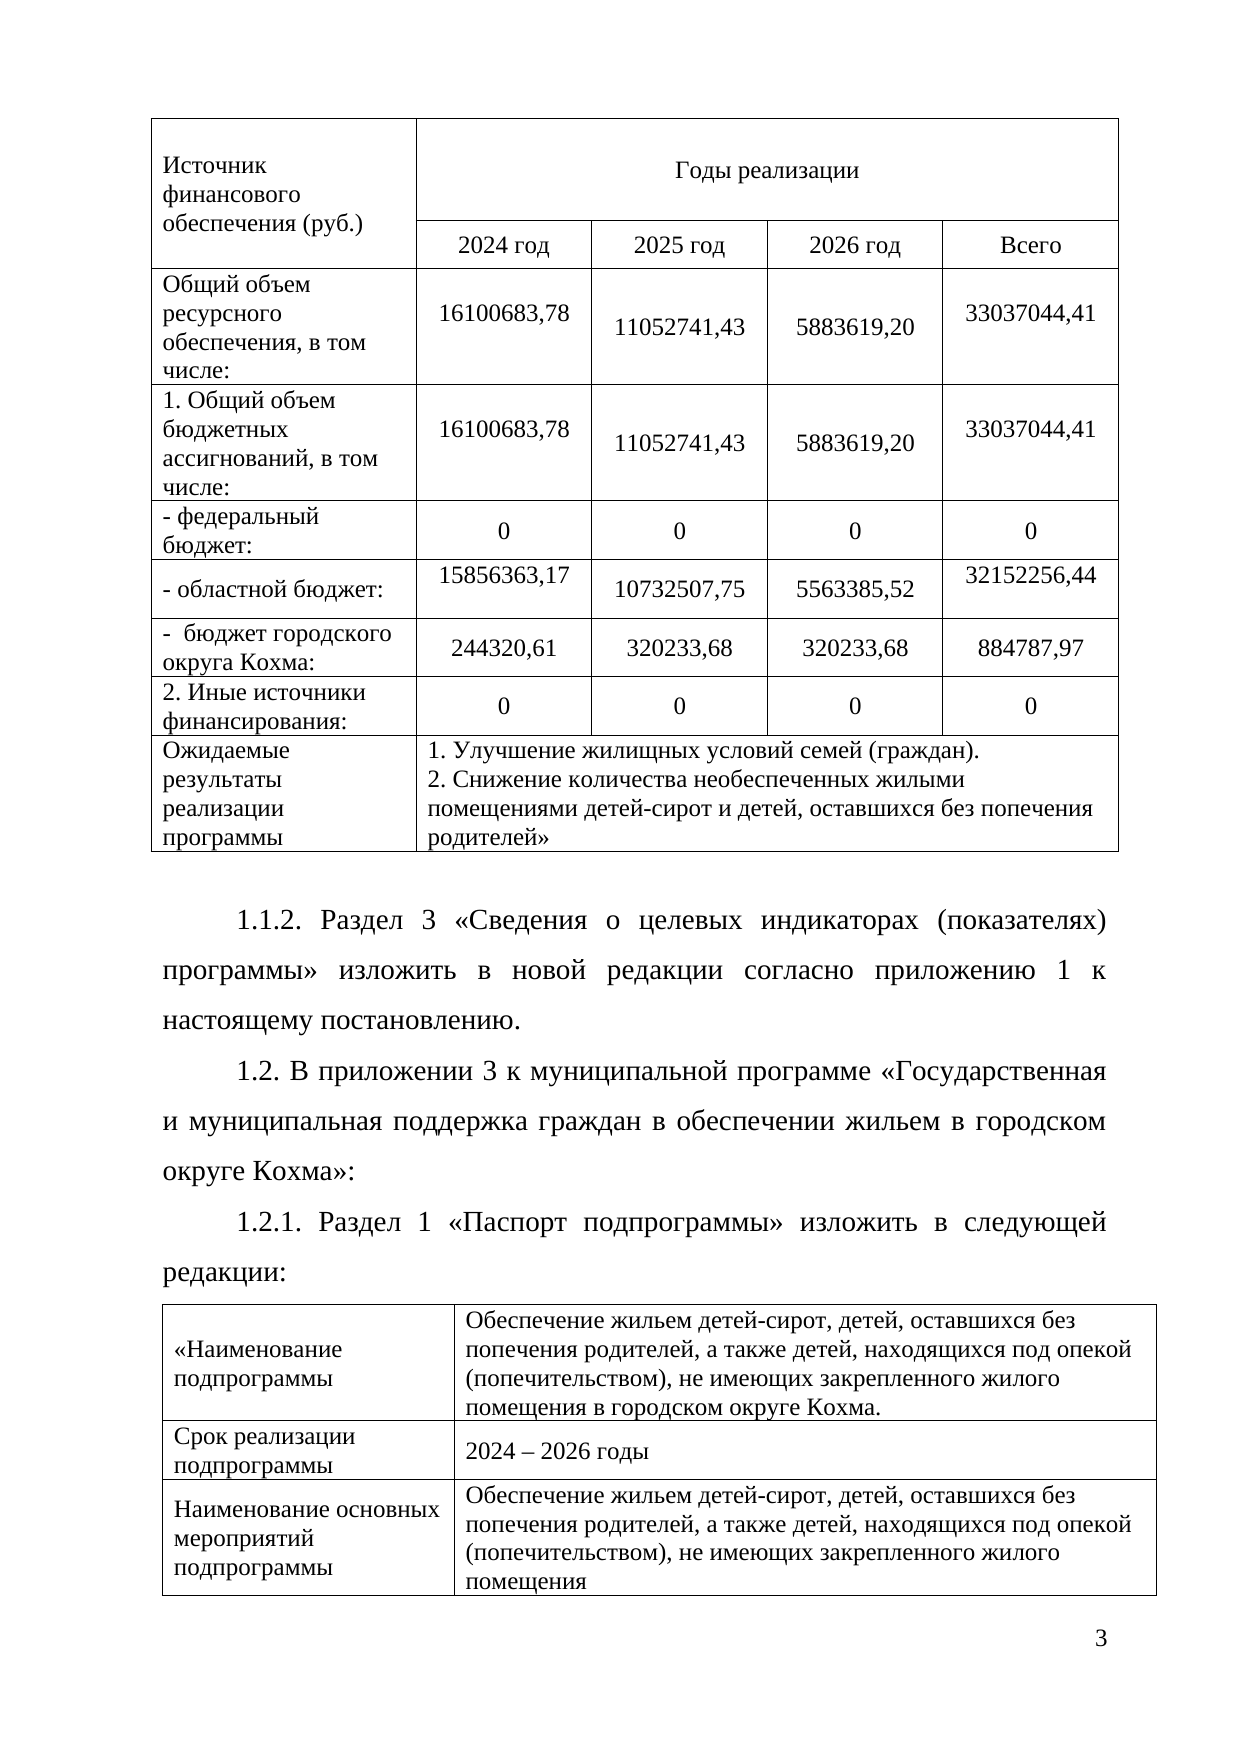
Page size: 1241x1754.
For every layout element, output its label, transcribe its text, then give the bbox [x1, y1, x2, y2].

table_cell 0 [768, 677, 942, 734]
table_cell 11052741,43 [592, 269, 767, 384]
table_cell 1. Улучшение жилищных условий семей (граждан). 2. Снижение количества необеспеченных жилыми помещениями детей-сирот и детей, оставшихся без попечения родителей» [417, 736, 1118, 851]
table_cell 10732507,75 [592, 560, 767, 617]
table_cell - федеральный бюджет: [152, 501, 416, 559]
table_cell 0 [417, 677, 591, 734]
table_cell Ожидаемые результаты реализации программы [152, 736, 416, 851]
table_cell 16100683,78 [417, 269, 591, 384]
table_cell 0 [943, 677, 1118, 734]
table_cell 1. Общий объем бюджетных ассигнований, в том числе: [152, 385, 416, 500]
table_cell 2024 – 2026 годы [455, 1421, 1156, 1479]
table_cell Годы реализации [417, 119, 1118, 220]
table_cell 32152256,44 [943, 560, 1118, 617]
table_cell 884787,97 [943, 619, 1118, 676]
table_cell Срок реализации подпрограммы [163, 1421, 454, 1479]
table_cell 320233,68 [768, 619, 942, 676]
table_cell 16100683,78 [417, 385, 591, 500]
table_cell 11052741,43 [592, 385, 767, 500]
table_cell 0 [592, 677, 767, 734]
table_cell Всего [943, 221, 1118, 268]
table_cell - бюджет городского округа Кохма: [152, 619, 416, 676]
table_cell 5883619,20 [768, 269, 942, 384]
table_cell 2025 год [592, 221, 767, 268]
table_cell Общий объем ресурсного обеспечения, в том числе: [152, 269, 416, 384]
table_cell 0 [943, 501, 1118, 559]
table_header Обеспечение жильем детей-сирот, детей, оставшихся без попечения родителей, а также детей, находящихся под опекой (попечительством), не имеющих закрепленного жилого помещения в городском округе Кохма. [455, 1305, 1156, 1420]
table_cell Источник финансового обеспечения (руб.) [152, 119, 416, 268]
table_cell 15856363,17 [417, 560, 591, 617]
text 1.1.2. Раздел 3 «Сведения о целевых индикаторах (показателях) программы» изложить в новой редакции согласно приложению 1 к настоящему постановлению. [162, 902, 1107, 1036]
table_cell Обеспечение жильем детей-сирот, детей, оставшихся без попечения родителей, а также детей, находящихся под опекой (попечительством), не имеющих закрепленного жилого помещения [455, 1480, 1156, 1595]
table_cell 244320,61 [417, 619, 591, 676]
table_cell Наименование основных мероприятий подпрограммы [163, 1480, 454, 1595]
table_cell 0 [417, 501, 591, 559]
table_cell 5563385,52 [768, 560, 942, 617]
table_cell 33037044,41 [943, 269, 1118, 384]
table_cell 0 [768, 501, 942, 559]
table_cell 320233,68 [592, 619, 767, 676]
table_cell 2024 год [417, 221, 591, 268]
table_cell 33037044,41 [943, 385, 1118, 500]
table_cell 5883619,20 [768, 385, 942, 500]
table_cell 2. Иные источники финансирования: [152, 677, 416, 734]
table_header «Наименование подпрограммы [163, 1305, 454, 1420]
table_cell 2026 год [768, 221, 942, 268]
table_cell - областной бюджет: [152, 560, 416, 617]
text 1.2.1. Раздел 1 «Паспорт подпрограммы» изложить в следующей редакции: [162, 1204, 1107, 1288]
table_cell 0 [592, 501, 767, 559]
text 1.2. В приложении 3 к муниципальной программе «Государственная и муниципальная поддержка граждан в обеспечении жильем в городском округе Кохма»: [162, 1053, 1107, 1187]
